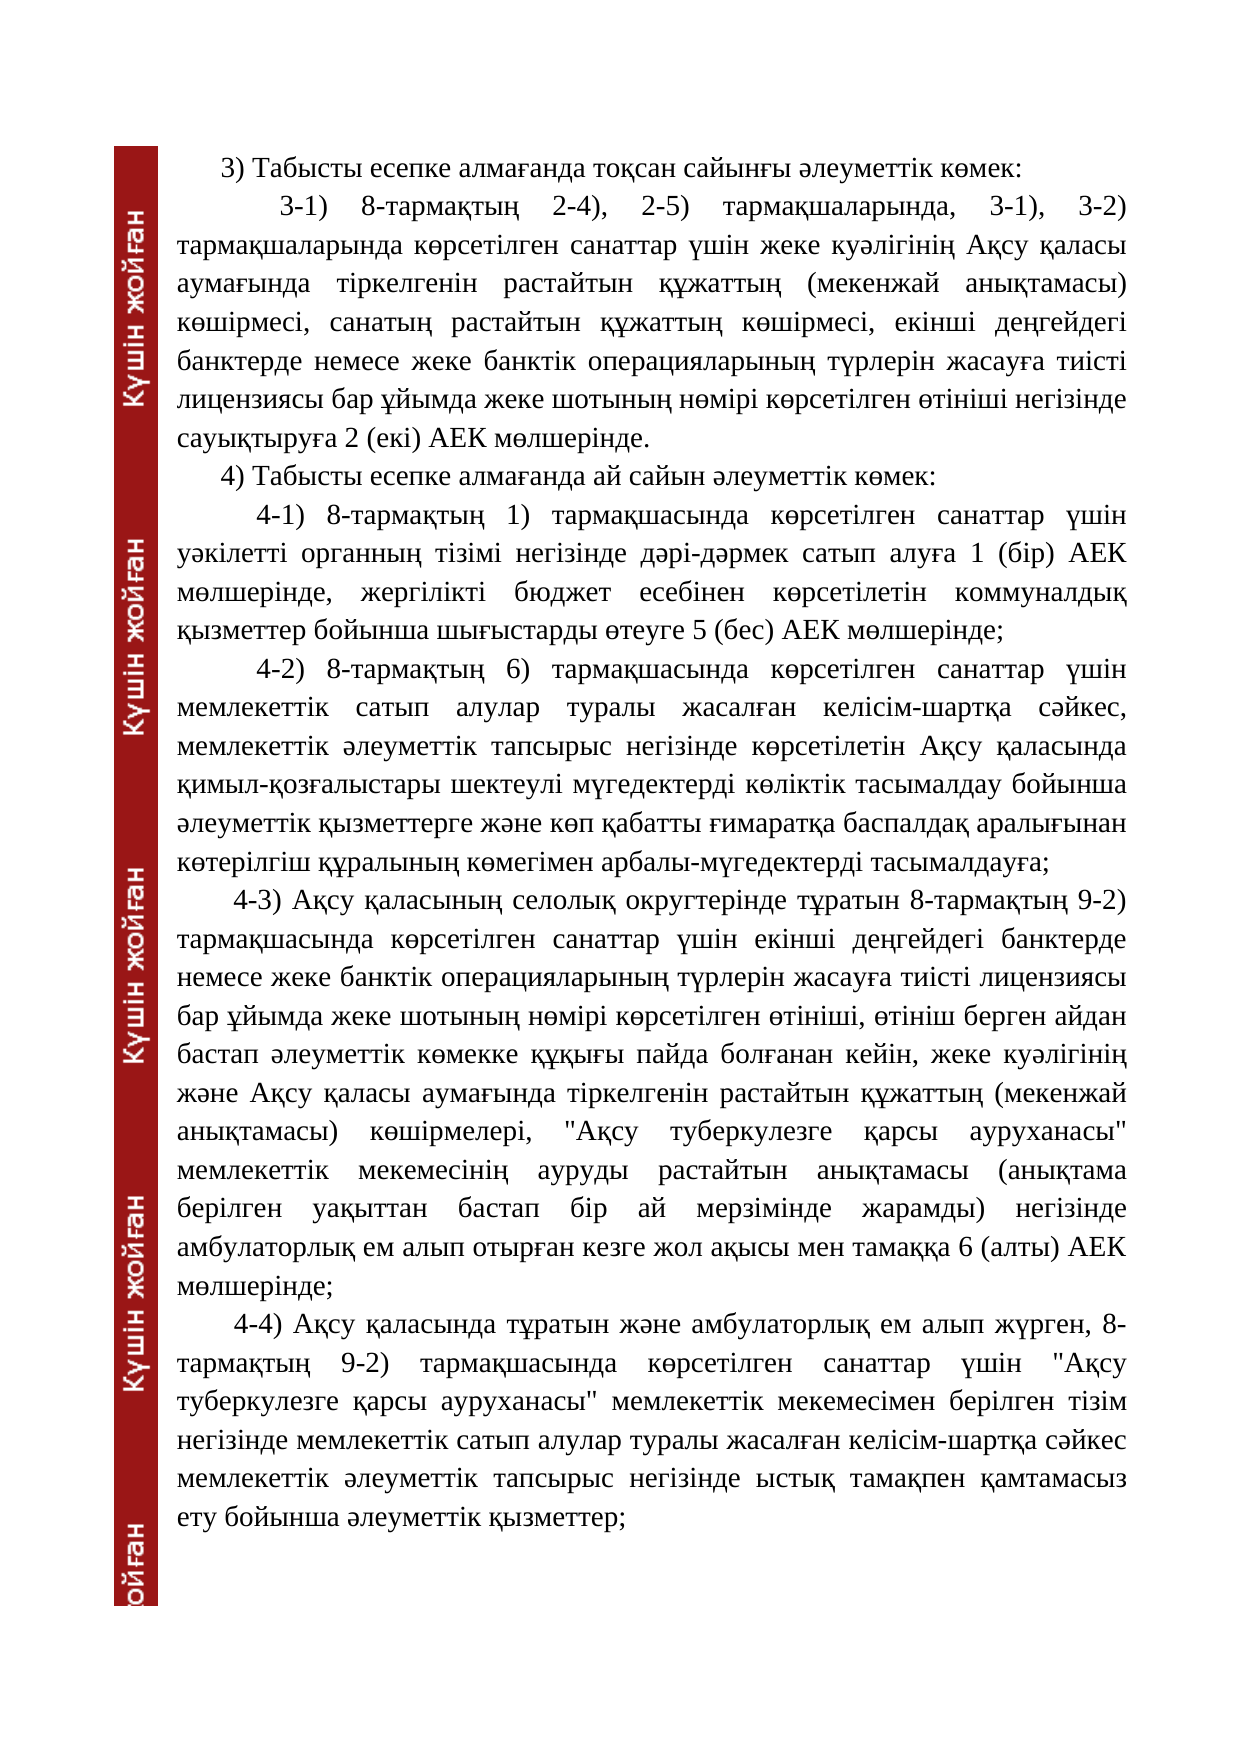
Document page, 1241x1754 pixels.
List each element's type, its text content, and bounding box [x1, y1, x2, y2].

text 4) Табысты есепке алмағанда ай сайын әлеуметтік көмек: [112, 458, 1128, 492]
text 4-3) Ақсу қаласының селолық округтерінде тұратын 8-тармақтың 9-2) тармақшасында көрсетілген санаттар үшін екінші деңгейдегі банктерде немесе жеке банктік операцияларының түрлерін жасауға тиісті лицензиясы бар ұйымда жеке шотының нөмірі көрсетілген өтініші, өтініш берген айдан бастап әлеуметтік көмекке құқығы пайда болғанан кейін, жеке куәлігінің және Ақсу қаласы аумағында тіркелгенін растайтын құжаттың (мекенжай анықтамасы) көшірмелері, "Ақсу туберкулезге қарсы ауруханасы" мемлекеттік мекемесінің ауруды растайтын анықтамасы (анықтама берілген уақыттан бастап бір ай мерзімінде жарамды) негізінде амбулаторлық ем алып отырған кезге жол ақысы мен тамаққа 6 (алты) АЕК мөлшерінде; [112, 882, 1128, 1301]
picture [114, 1532, 158, 1606]
picture [114, 877, 158, 882]
picture [114, 646, 158, 651]
text 4-2) 8-тармақтың 6) тармақшасында көрсетілген санаттар үшін мемлекеттік сатып алулар туралы жасалған келісім-шартқа сәйкес, мемлекеттік әлеуметтік тапсырыс негізінде көрсетілетін Ақсу қаласында қимыл-қозғалыстары шектеулі мүгедектерді көліктік тасымалдау бойынша әлеуметтік қызметтерге және көп қабатты ғимаратқа баспалдақ аралығынан көтерілгіш құралының көмегімен арбалы-мүгедектерді тасымалдауға; [112, 651, 1128, 877]
picture [114, 492, 158, 497]
picture [114, 183, 158, 188]
text 3) Табысты есепке алмағанда тоқсан сайынғы әлеуметтік көмек: [112, 150, 1128, 183]
picture [114, 146, 158, 150]
text 4-4) Ақсу қаласында тұратын және амбулаторлық ем алып жүрген, 8-тармақтың 9-2) тармақшасында көрсетілген санаттар үшін "Ақсу туберкулезге қарсы ауруханасы" мемлекеттік мекемесімен берілген тізім негізінде мемлекеттік сатып алулар туралы жасалған келісім-шартқа сәйкес мемлекеттік әлеуметтік тапсырыс негізінде ыстық тамақпен қамтамасыз ету бойынша әлеуметтік қызметтер; [112, 1306, 1128, 1532]
text 3-1) 8-тармақтың 2-4), 2-5) тармақшаларында, 3-1), 3-2) тармақшаларында көрсетілген санаттар үшін жеке куәлігінің Ақсу қаласы аумағында тіркелгенін растайтын құжаттың (мекенжай анықтамасы) көшірмесі, санатың растайтын құжаттың көшірмесі, екінші деңгейдегі банктерде немесе жеке банктік операцияларының түрлерін жасауға тиісті лицензиясы бар ұйымда жеке шотының нөмірі көрсетілген өтініші негізінде сауықтыруға 2 (екі) АЕК мөлшерінде. [112, 188, 1128, 453]
picture [114, 453, 158, 458]
picture [114, 1301, 158, 1306]
text 4-1) 8-тармақтың 1) тармақшасында көрсетілген санаттар үшін уәкілетті органның тізімі негізінде дәрі-дәрмек сатып алуға 1 (бір) АЕК мөлшерінде, жергілікті бюджет есебінен көрсетілетін коммуналдық қызметтер бойынша шығыстарды өтеуге 5 (бес) АЕК мөлшерінде; [112, 497, 1128, 646]
